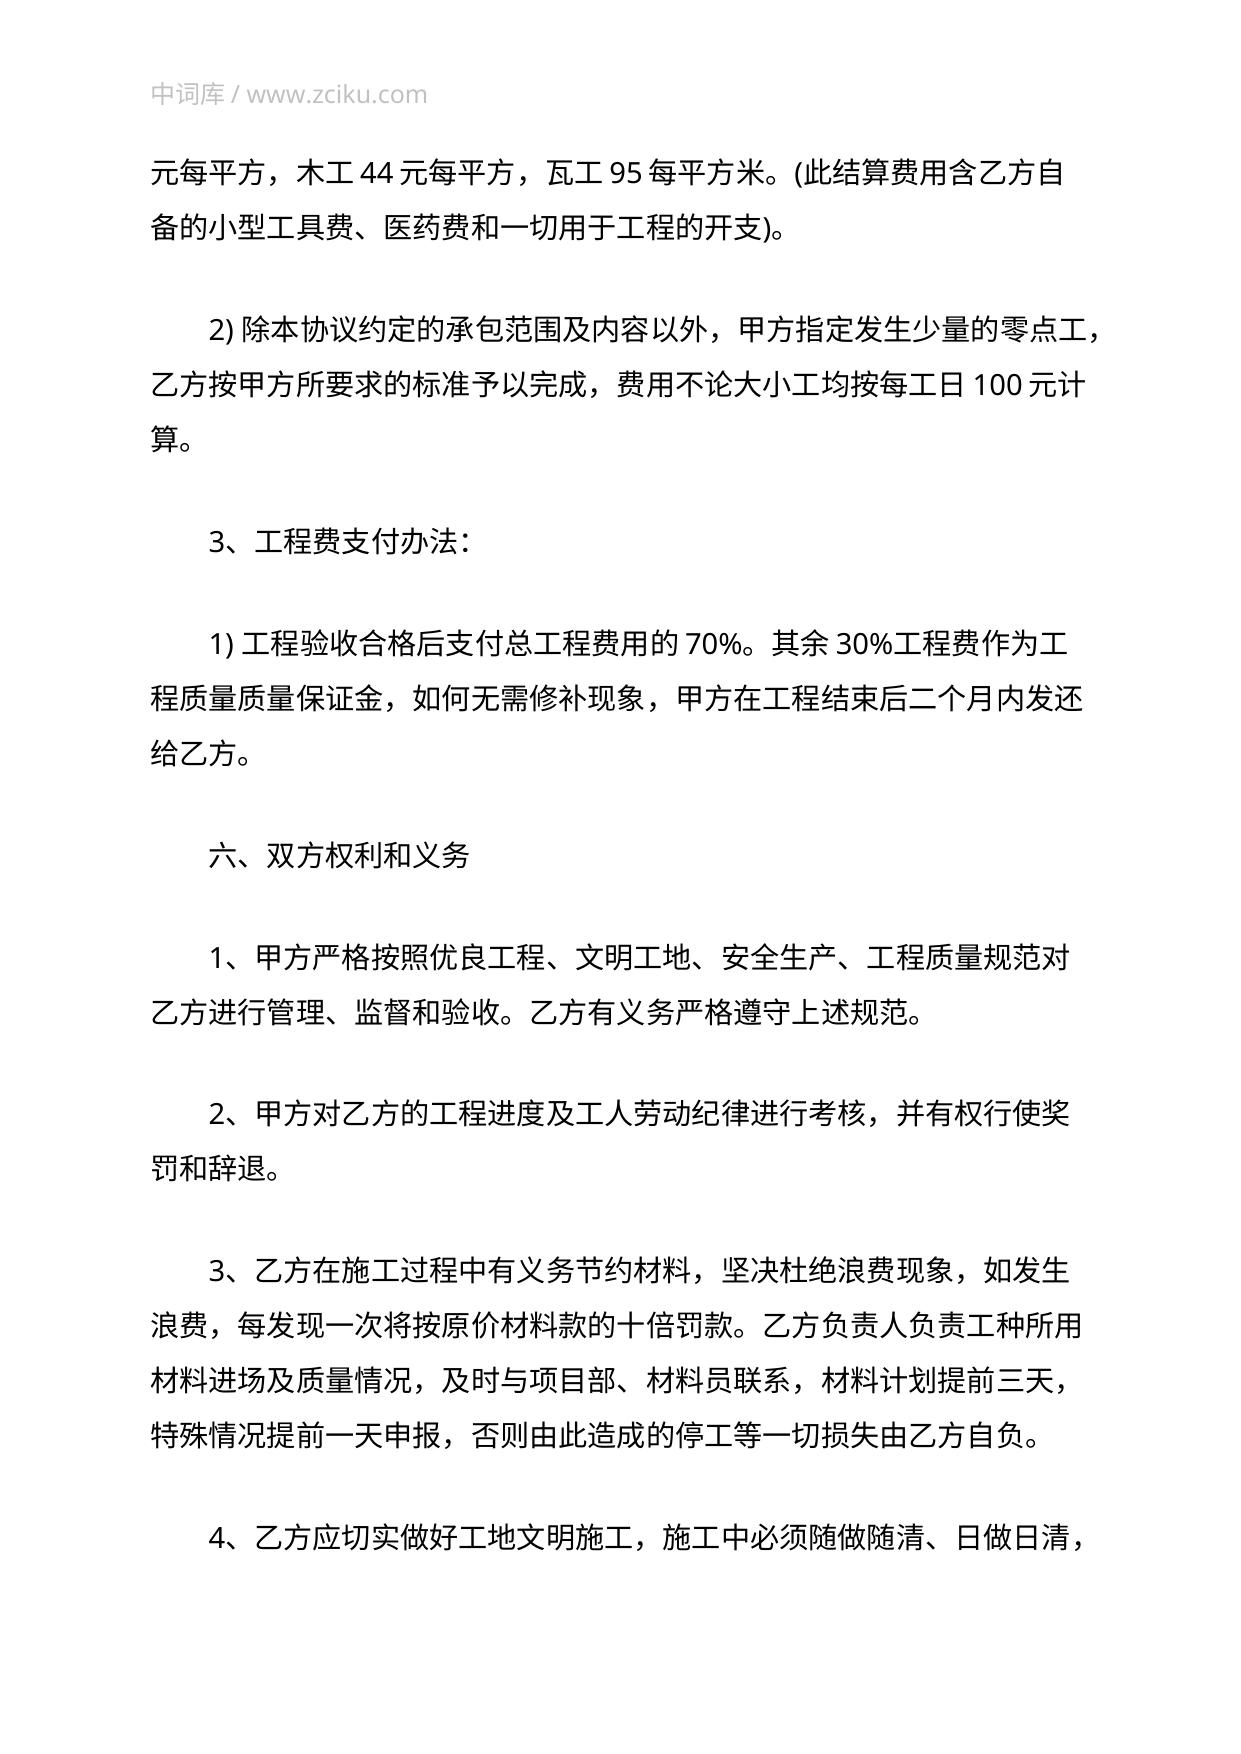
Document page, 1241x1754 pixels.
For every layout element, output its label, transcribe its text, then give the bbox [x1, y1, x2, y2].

text 1、甲方严格按照优良工程、文明工地、安全生产、工程质量规范对乙方进行管理、监督和验收。乙方有义务严格遵守上述规范。 [150, 934, 1090, 1031]
text 2) 除本协议约定的承包范围及内容以外，甲方指定发生少量的零点工，乙方按甲方所要求的标准予以完成，费用不论大小工均按每工日100元计算。 [150, 307, 1090, 459]
text 3、乙方在施工过程中有义务节约材料，坚决杜绝浪费现象，如发生浪费，每发现一次将按原价材料款的十倍罚款。乙方负责人负责工种所用材料进场及质量情况，及时与项目部、材料员联系，材料计划提前三天，特殊情况提前一天申报，否则由此造成的停工等一切损失由乙方自负。 [150, 1248, 1090, 1455]
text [150, 150, 1090, 247]
text 3、工程费支付办法： [150, 519, 1090, 561]
text 2、甲方对乙方的工程进度及工人劳动纪律进行考核，并有权行使奖罚和辞退。 [150, 1091, 1090, 1188]
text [150, 1514, 1090, 1557]
text 六、双方权利和义务 [150, 832, 1090, 875]
text 1) 工程验收合格后支付总工程费用的70%。其余30%工程费作为工程质量质量保证金，如何无需修补现象，甲方在工程结束后二个月内发还给乙方。 [150, 621, 1090, 773]
